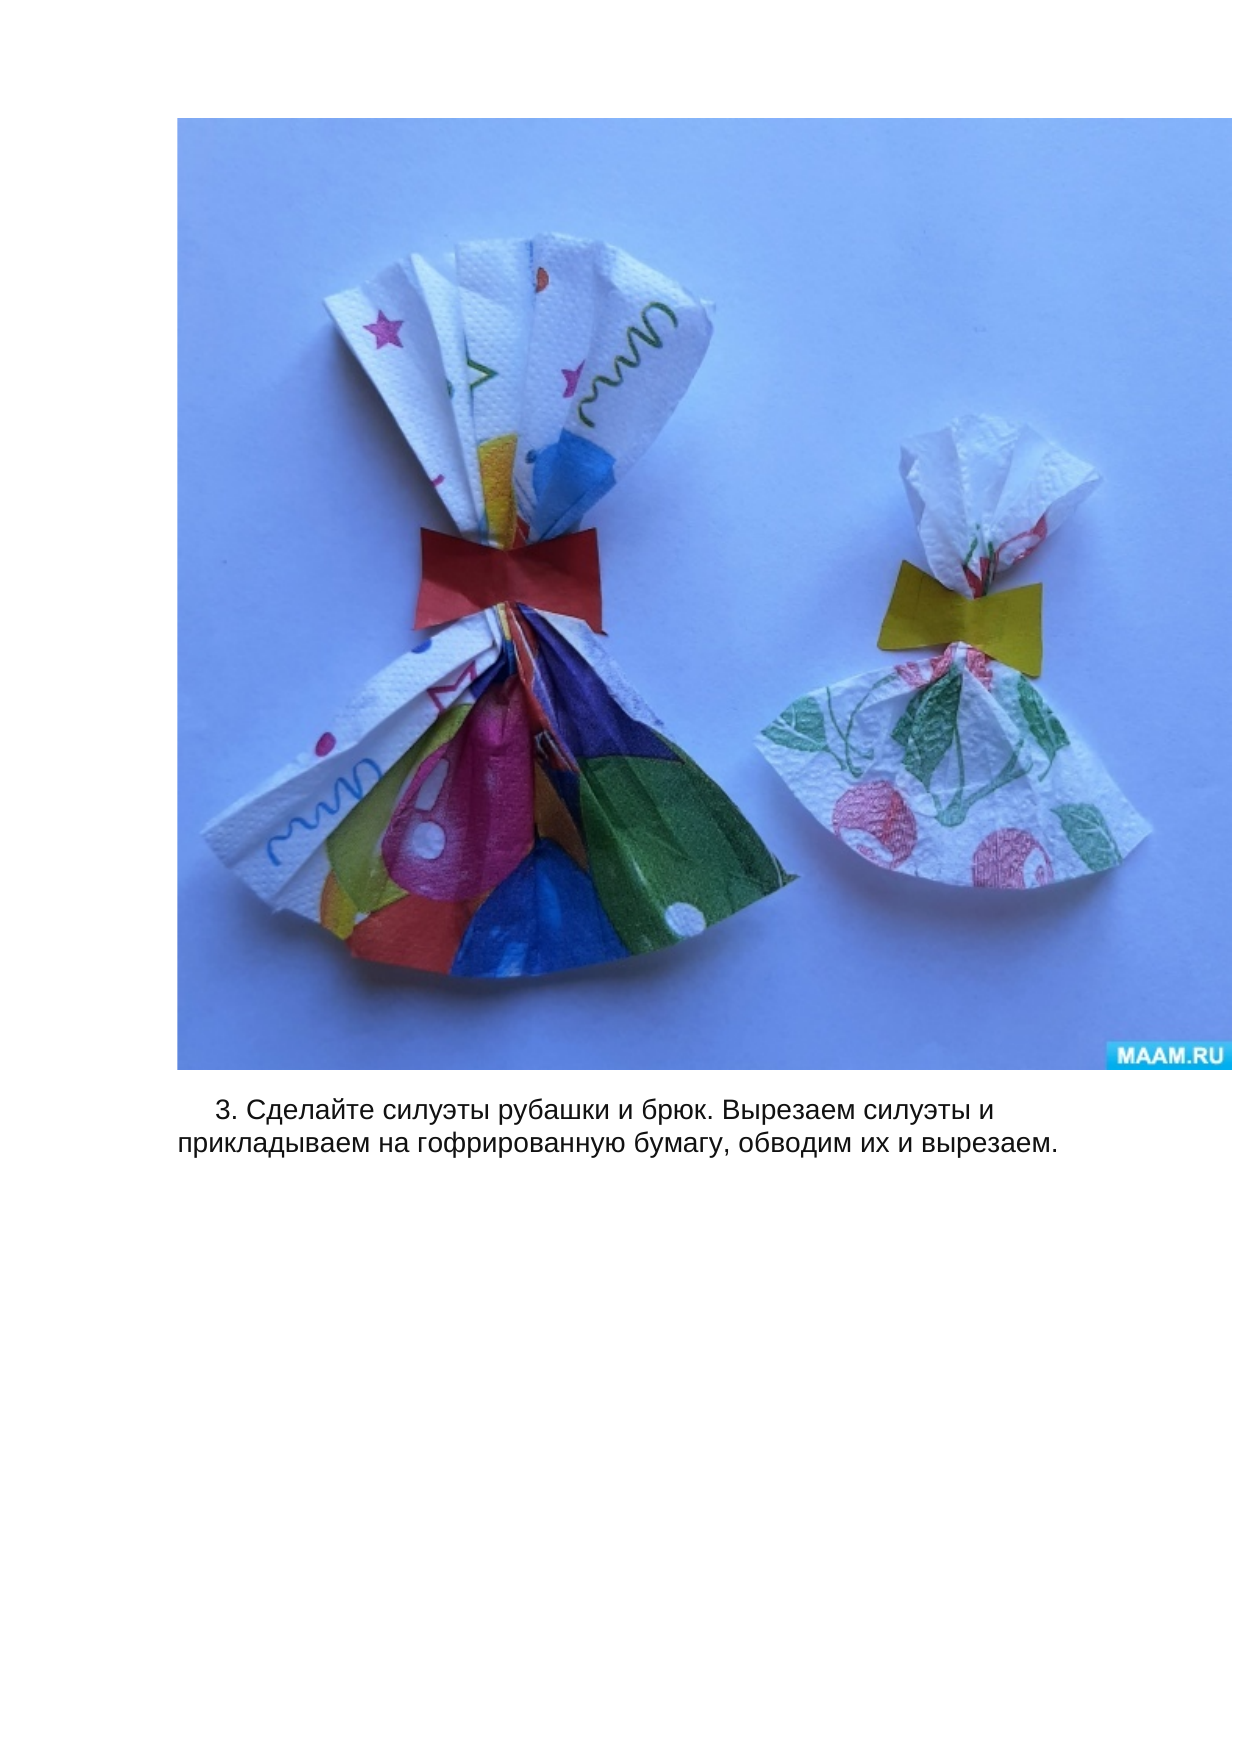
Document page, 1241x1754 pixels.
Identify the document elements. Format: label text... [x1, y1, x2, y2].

picture [177, 118, 1232, 1070]
text 3. Сделайте силуэты рубашки и брюк. Вырезаем силуэты и прикладываем на гофрированную бумагу, обводим их и вырезаем. [177, 1093, 1152, 1158]
